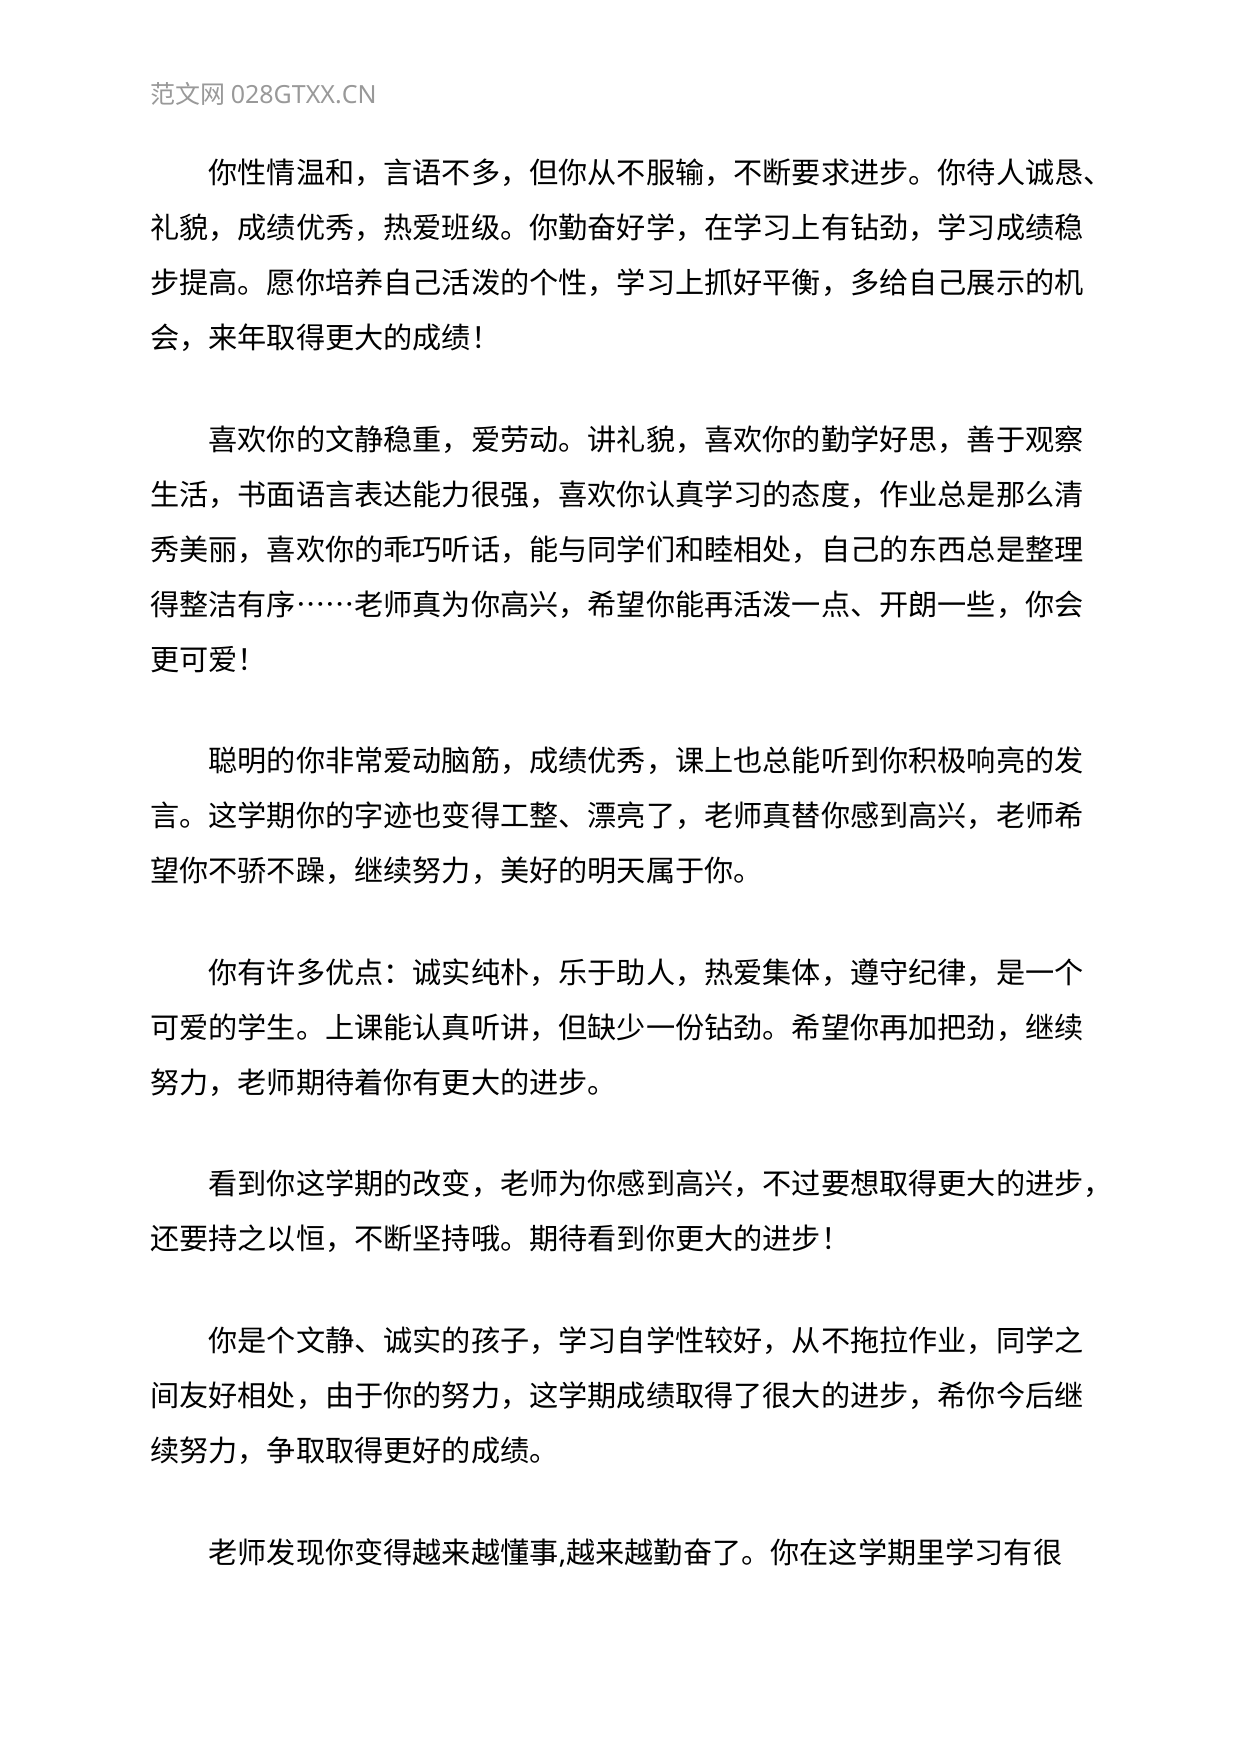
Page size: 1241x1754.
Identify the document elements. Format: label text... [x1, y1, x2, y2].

text 你有许多优点：诚实纯朴，乐于助人，热爱集体，遵守纪律，是一个可爱的学生。上课能认真听讲，但缺少一份钻劲。希望你再加把劲，继续努力，老师期待着你有更大的进步。 [150, 949, 1090, 1101]
text 看到你这学期的改变，老师为你感到高兴，不过要想取得更大的进步，还要持之以恒，不断坚持哦。期待看到你更大的进步！ [150, 1161, 1090, 1258]
text 聪明的你非常爱动脑筋，成绩优秀，课上也总能听到你积极响亮的发言。这学期你的字迹也变得工整、漂亮了，老师真替你感到高兴，老师希望你不骄不躁，继续努力，美好的明天属于你。 [150, 738, 1090, 890]
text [150, 1529, 1090, 1572]
text 你是个文静、诚实的孩子，学习自学性较好，从不拖拉作业，同学之间友好相处，由于你的努力，这学期成绩取得了很大的进步，希你今后继续努力，争取取得更好的成绩。 [150, 1318, 1090, 1470]
text 你性情温和，言语不多，但你从不服输，不断要求进步。你待人诚恳、礼貌，成绩优秀，热爱班级。你勤奋好学，在学习上有钻劲，学习成绩稳步提高。愿你培养自己活泼的个性，学习上抓好平衡，多给自己展示的机会，来年取得更大的成绩！ [150, 150, 1090, 357]
text 喜欢你的文静稳重，爱劳动。讲礼貌，喜欢你的勤学好思，善于观察生活，书面语言表达能力很强，喜欢你认真学习的态度，作业总是那么清秀美丽，喜欢你的乖巧听话，能与同学们和睦相处，自己的东西总是整理得整洁有序……老师真为你高兴，希望你能再活泼一点、开朗一些，你会更可爱！ [150, 416, 1090, 678]
